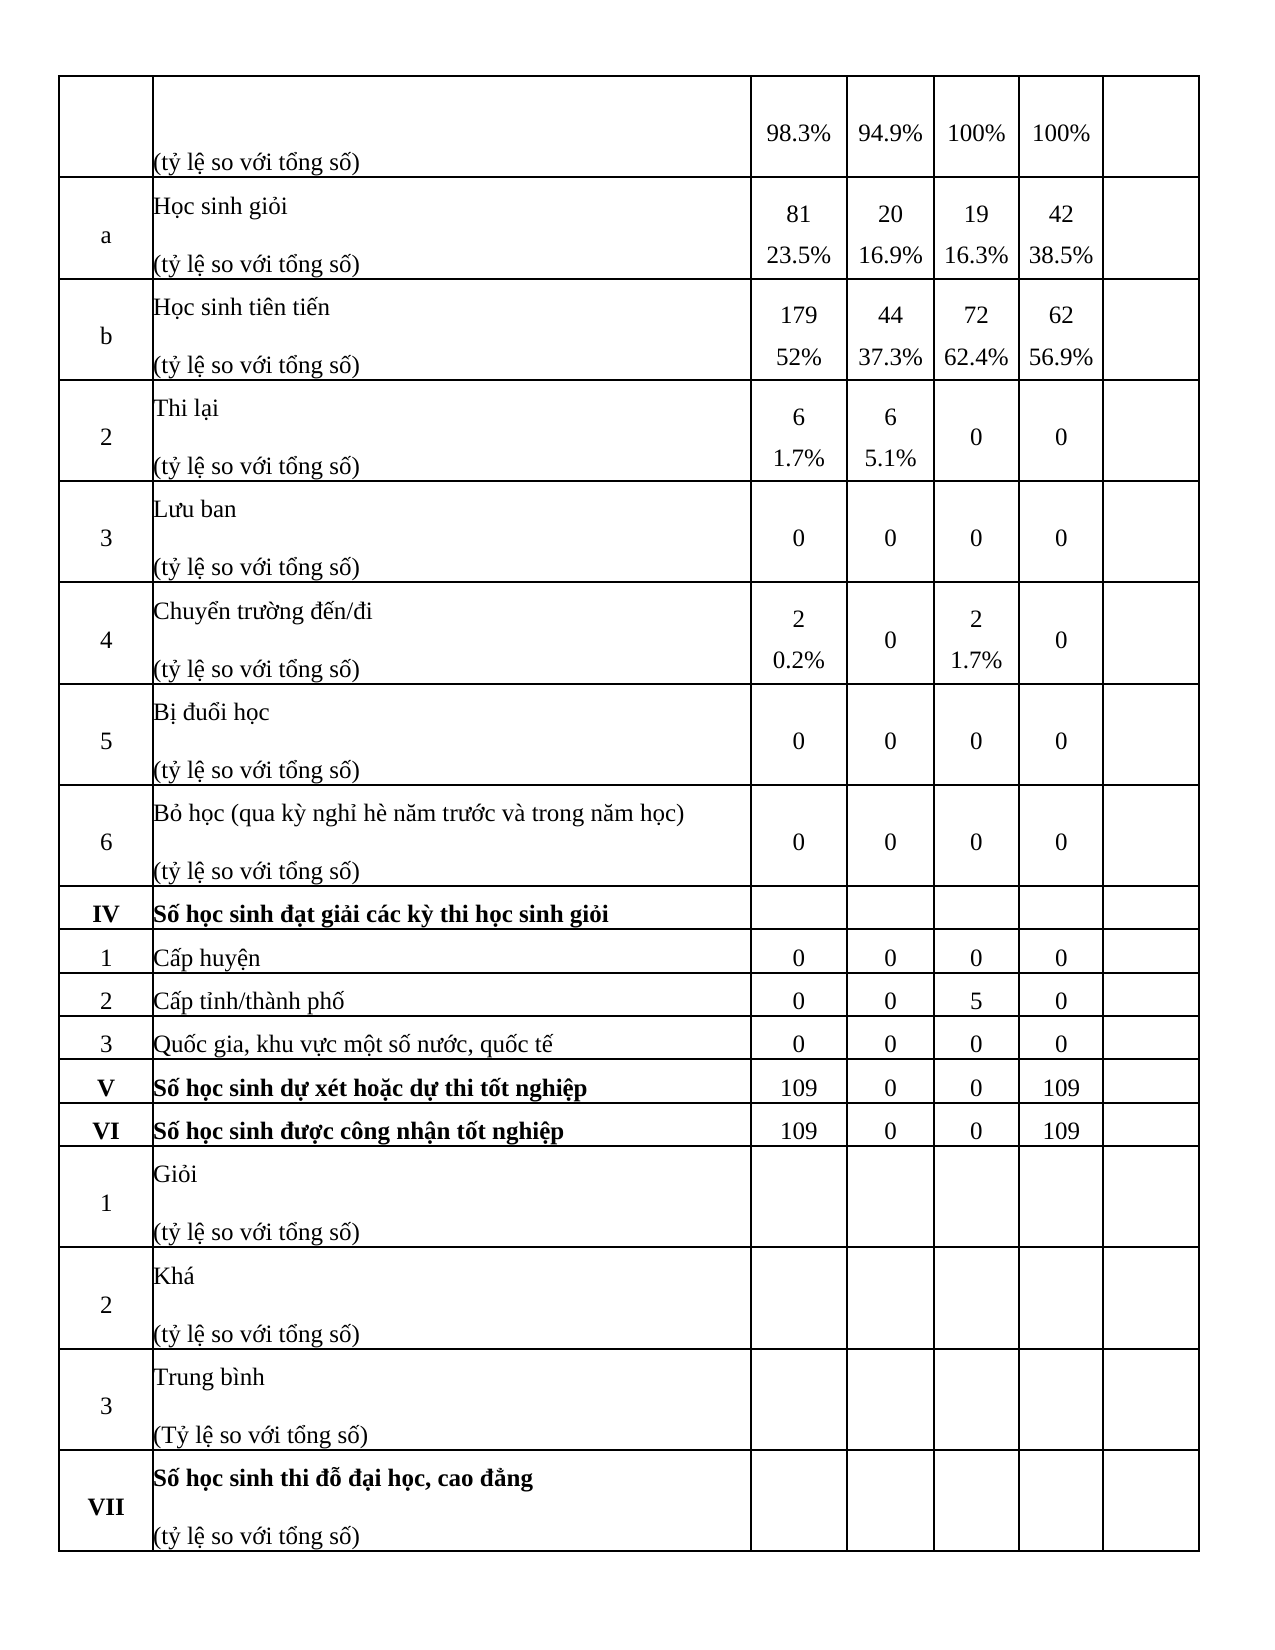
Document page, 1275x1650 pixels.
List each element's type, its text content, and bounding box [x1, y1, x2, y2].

table_cell [935, 1350, 1018, 1449]
table_cell 0 [935, 1104, 1018, 1145]
table_cell Học sinh giỏi (tỷ lệ so với tổng số) [154, 178, 750, 277]
table_cell 5 [60, 685, 152, 784]
table_cell [1020, 1147, 1102, 1246]
table_cell Khá (tỷ lệ so với tổng số) [154, 1248, 750, 1347]
table_cell 19 16.3% [935, 178, 1018, 277]
table_cell 6 1.7% [752, 381, 846, 480]
table_cell [1104, 280, 1198, 379]
table_cell [752, 887, 846, 928]
table_cell 1 [60, 1147, 152, 1246]
table_cell 0 [848, 786, 933, 885]
table_cell 0 [848, 482, 933, 581]
table_cell V [60, 1060, 152, 1102]
table_cell 0 [935, 930, 1018, 972]
table_cell [1104, 1104, 1198, 1145]
table_cell [1104, 974, 1198, 1015]
table_cell 0 [848, 930, 933, 972]
table_cell 0 [752, 482, 846, 581]
table_cell [935, 887, 1018, 928]
table_cell 20 16.9% [848, 178, 933, 277]
table_cell [1104, 178, 1198, 277]
table_cell 0 [752, 1017, 846, 1058]
table_cell 338 98.3% [752, 77, 846, 176]
table_cell [848, 1451, 933, 1550]
table_cell [1020, 1350, 1102, 1449]
table_cell 0 [752, 930, 846, 972]
table_cell [848, 1147, 933, 1246]
table_cell Số học sinh được công nhận tốt nghiệp [154, 1104, 750, 1145]
table_cell [1104, 1147, 1198, 1246]
table_cell 2 [60, 974, 152, 1015]
table_cell Số học sinh đạt giải các kỳ thi học sinh giỏi [154, 887, 750, 928]
table_cell 0 [1020, 685, 1102, 784]
table_cell [1104, 887, 1198, 928]
table_cell 44 37.3% [848, 280, 933, 379]
table_cell [848, 1248, 933, 1347]
table_cell [1104, 583, 1198, 682]
table_cell 109 [1020, 1104, 1102, 1145]
table_cell Số học sinh thi đỗ đại học, cao đẳng (tỷ lệ so với tổng số) [154, 1451, 750, 1550]
table_cell 2 1.7% [935, 583, 1018, 682]
table_cell 0 [1020, 974, 1102, 1015]
table_cell 0 [1020, 1017, 1102, 1058]
table_cell b [60, 280, 152, 379]
table_cell 0 [935, 1060, 1018, 1102]
table_cell 0 [848, 974, 933, 1015]
table_cell 0 [1020, 930, 1102, 972]
table_cell 0 [935, 381, 1018, 480]
table_cell Lưu ban (tỷ lệ so với tổng số) [154, 482, 750, 581]
table_cell 109 [1020, 1060, 1102, 1102]
table_cell [1104, 930, 1198, 972]
table_cell 2 0.2% [752, 583, 846, 682]
table_cell [1020, 887, 1102, 928]
table_cell [1104, 786, 1198, 885]
table_cell 5 [935, 974, 1018, 1015]
table_cell 0 [848, 1017, 933, 1058]
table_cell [154, 77, 750, 176]
table_cell Bị đuổi học (tỷ lệ so với tổng số) [154, 685, 750, 784]
table_cell 0 [752, 974, 846, 1015]
table_cell 0 [1020, 583, 1102, 682]
table_cell [752, 1451, 846, 1550]
table_cell 62 56.9% [1020, 280, 1102, 379]
table_cell 179 52% [752, 280, 846, 379]
table_cell 0 [935, 1017, 1018, 1058]
table_cell [935, 1248, 1018, 1347]
table_cell 1 [60, 930, 152, 972]
table_cell 0 [848, 583, 933, 682]
table_cell 109 [752, 1104, 846, 1145]
table_cell 1 [60, 77, 152, 176]
table_cell Học sinh tiên tiến (tỷ lệ so với tổng số) [154, 280, 750, 379]
table_cell [1104, 1060, 1198, 1102]
table_cell [848, 1350, 933, 1449]
table_cell [752, 1248, 846, 1347]
table_cell 0 [848, 1104, 933, 1145]
table_cell 72 62.4% [935, 280, 1018, 379]
table_cell 0 [848, 1060, 933, 1102]
table_cell 112 94.9% [848, 77, 933, 176]
table_cell [1104, 77, 1198, 176]
table_cell 2 [60, 1248, 152, 1347]
table_cell [848, 887, 933, 928]
table_cell 109 [752, 1060, 846, 1102]
table_cell 0 [1020, 482, 1102, 581]
table_cell IV [60, 887, 152, 928]
table_cell [1104, 1017, 1198, 1058]
table_cell Bỏ học (qua kỳ nghỉ hè năm trước và trong năm học) (tỷ lệ so với tổng số) [154, 786, 750, 885]
table_cell 0 [752, 786, 846, 885]
table_cell 109 100% [1020, 77, 1102, 176]
table_cell [1020, 1248, 1102, 1347]
table_cell 3 [60, 1350, 152, 1449]
table_cell Cấp tỉnh/thành phố [154, 974, 750, 1015]
table_cell 0 [935, 786, 1018, 885]
table_cell Trung bình (Tỷ lệ so với tổng số) [154, 1350, 750, 1449]
table_cell Thi lại (tỷ lệ so với tổng số) [154, 381, 750, 480]
table_cell 0 [752, 685, 846, 784]
table_cell VI [60, 1104, 152, 1145]
table_cell [1104, 1350, 1198, 1449]
table_cell Giỏi (tỷ lệ so với tổng số) [154, 1147, 750, 1246]
table_cell 0 [1020, 786, 1102, 885]
table_cell 117 100% [935, 77, 1018, 176]
table_cell 0 [848, 685, 933, 784]
table_cell 0 [935, 482, 1018, 581]
table_cell [1104, 381, 1198, 480]
table_cell [752, 1350, 846, 1449]
table_cell [935, 1451, 1018, 1550]
table_cell 42 38.5% [1020, 178, 1102, 277]
table_cell 6 [60, 786, 152, 885]
table_cell VII [60, 1451, 152, 1550]
table_cell [1104, 482, 1198, 581]
table_cell 81 23.5% [752, 178, 846, 277]
table_cell 3 [60, 482, 152, 581]
table_cell 0 [935, 685, 1018, 784]
table_cell [1020, 1451, 1102, 1550]
table_cell 3 [60, 1017, 152, 1058]
table_cell [1104, 1248, 1198, 1347]
table_cell [752, 1147, 846, 1246]
table_cell a [60, 178, 152, 277]
table_cell Số học sinh dự xét hoặc dự thi tốt nghiệp [154, 1060, 750, 1102]
table_cell 2 [60, 381, 152, 480]
table_cell 0 [1020, 381, 1102, 480]
table_cell Chuyển trường đến/đi (tỷ lệ so với tổng số) [154, 583, 750, 682]
table_cell 4 [60, 583, 152, 682]
table_cell Cấp huyện [154, 930, 750, 972]
table_cell [1104, 685, 1198, 784]
table_cell [935, 1147, 1018, 1246]
table_cell 6 5.1% [848, 381, 933, 480]
table_cell Quốc gia, khu vực một số nước, quốc tế [154, 1017, 750, 1058]
table_cell [1104, 1451, 1198, 1550]
